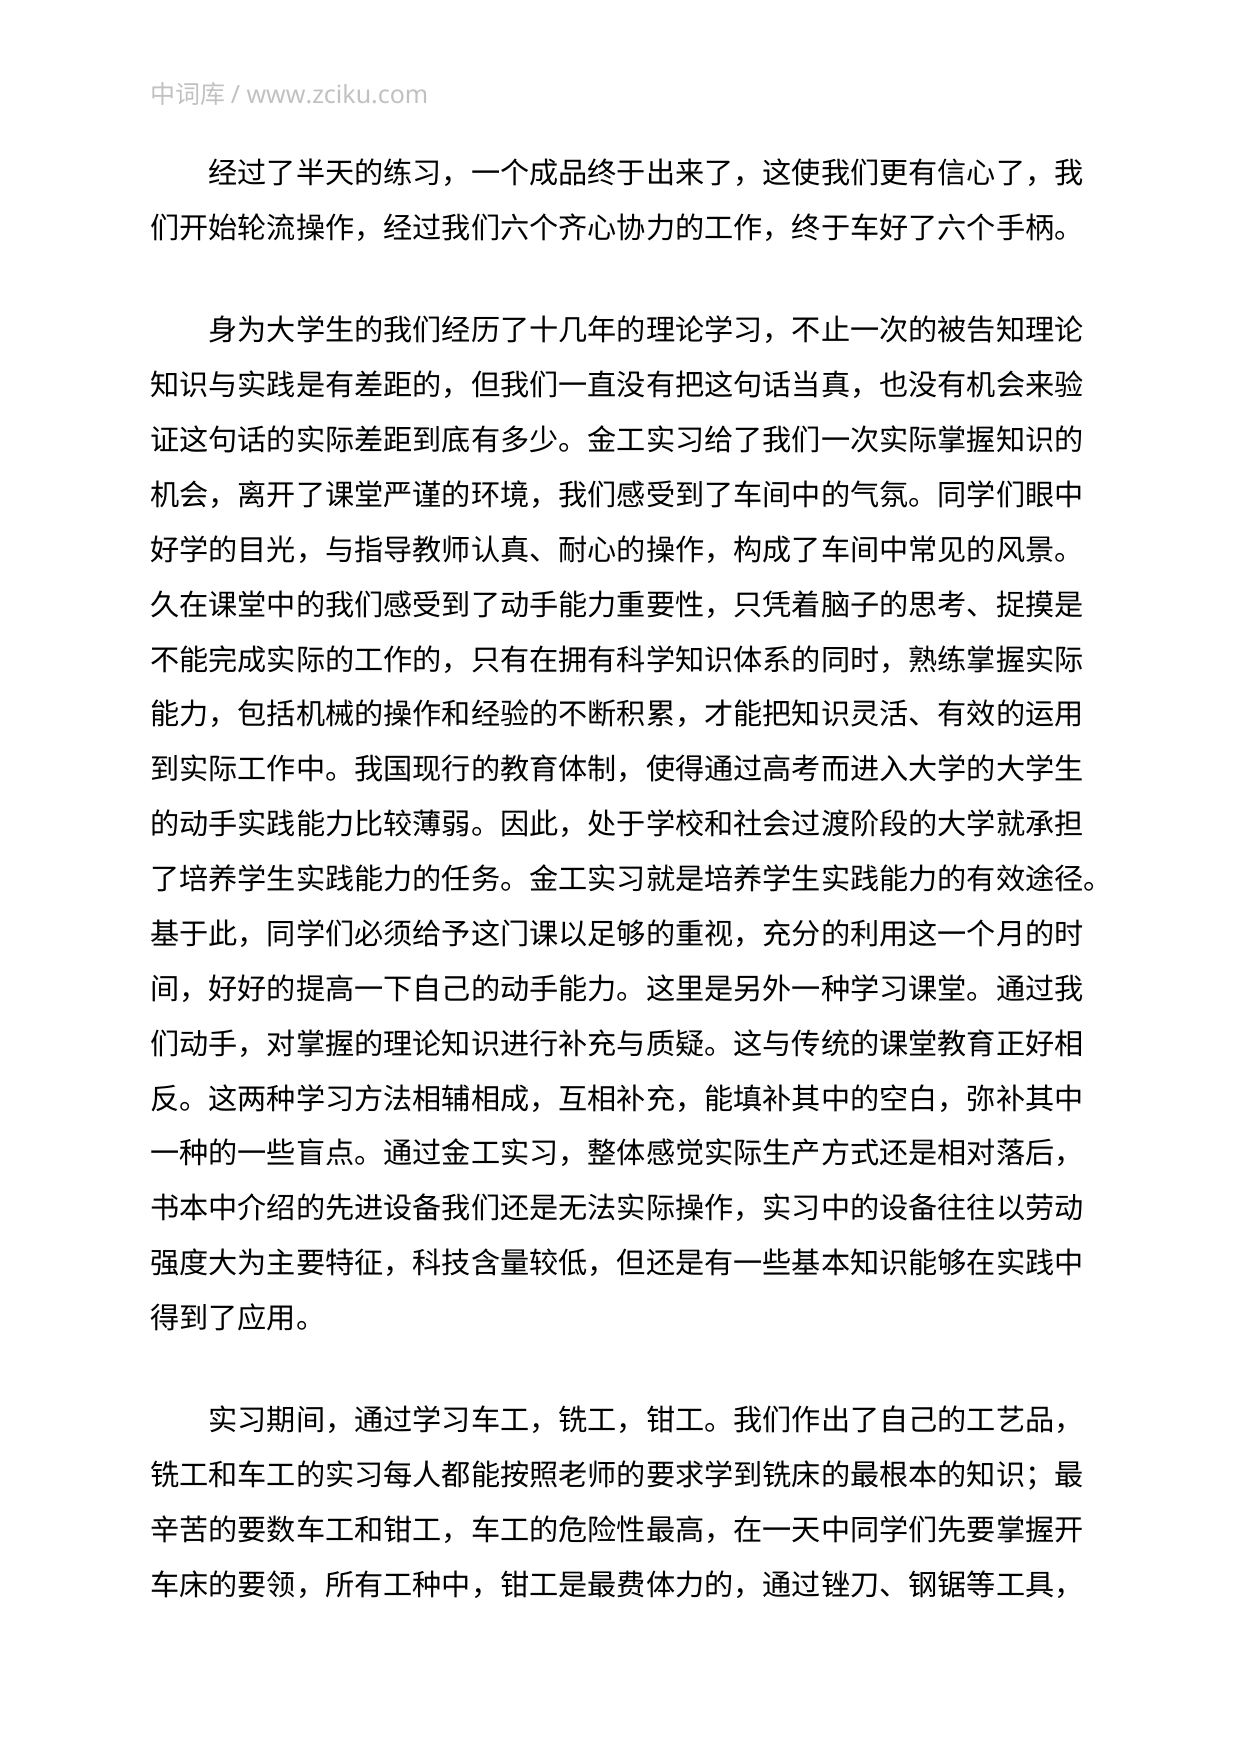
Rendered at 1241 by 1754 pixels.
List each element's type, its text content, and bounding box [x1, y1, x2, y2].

text 身为大学生的我们经历了十几年的理论学习，不止一次的被告知理论知识与实践是有差距的，但我们一直没有把这句话当真，也没有机会来验证这句话的实际差距到底有多少。金工实习给了我们一次实际掌握知识的机会，离开了课堂严谨的环境，我们感受到了车间中的气氛。同学们眼中好学的目光，与指导教师认真、耐心的操作，构成了车间中常见的风景。久在课堂中的我们感受到了动手能力重要性，只凭着脑子的思考、捉摸是不能完成实际的工作的，只有在拥有科学知识体系的同时，熟练掌握实际能力，包括机械的操作和经验的不断积累，才能把知识灵活、有效的运用到实际工作中。我国现行的教育体制，使得通过高考而进入大学的大学生的动手实践能力比较薄弱。因此，处于学校和社会过渡阶段的大学就承担了培养学生实践能力的任务。金工实习就是培养学生实践能力的有效途径。基于此，同学们必须给予这门课以足够的重视，充分的利用这一个月的时间，好好的提高一下自己的动手能力。这里是另外一种学习课堂。通过我们动手，对掌握的理论知识进行补充与质疑。这与传统的课堂教育正好相反。这两种学习方法相辅相成，互相补充，能填补其中的空白，弥补其中一种的一些盲点。通过金工实习，整体感觉实际生产方式还是相对落后，书本中介绍的先进设备我们还是无法实际操作，实习中的设备往往以劳动强度大为主要特征，科技含量较低，但还是有一些基本知识能够在实践中得到了应用。 [150, 307, 1090, 1337]
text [150, 1397, 1090, 1603]
text 经过了半天的练习，一个成品终于出来了，这使我们更有信心了，我们开始轮流操作，经过我们六个齐心协力的工作，终于车好了六个手柄。 [150, 150, 1090, 247]
